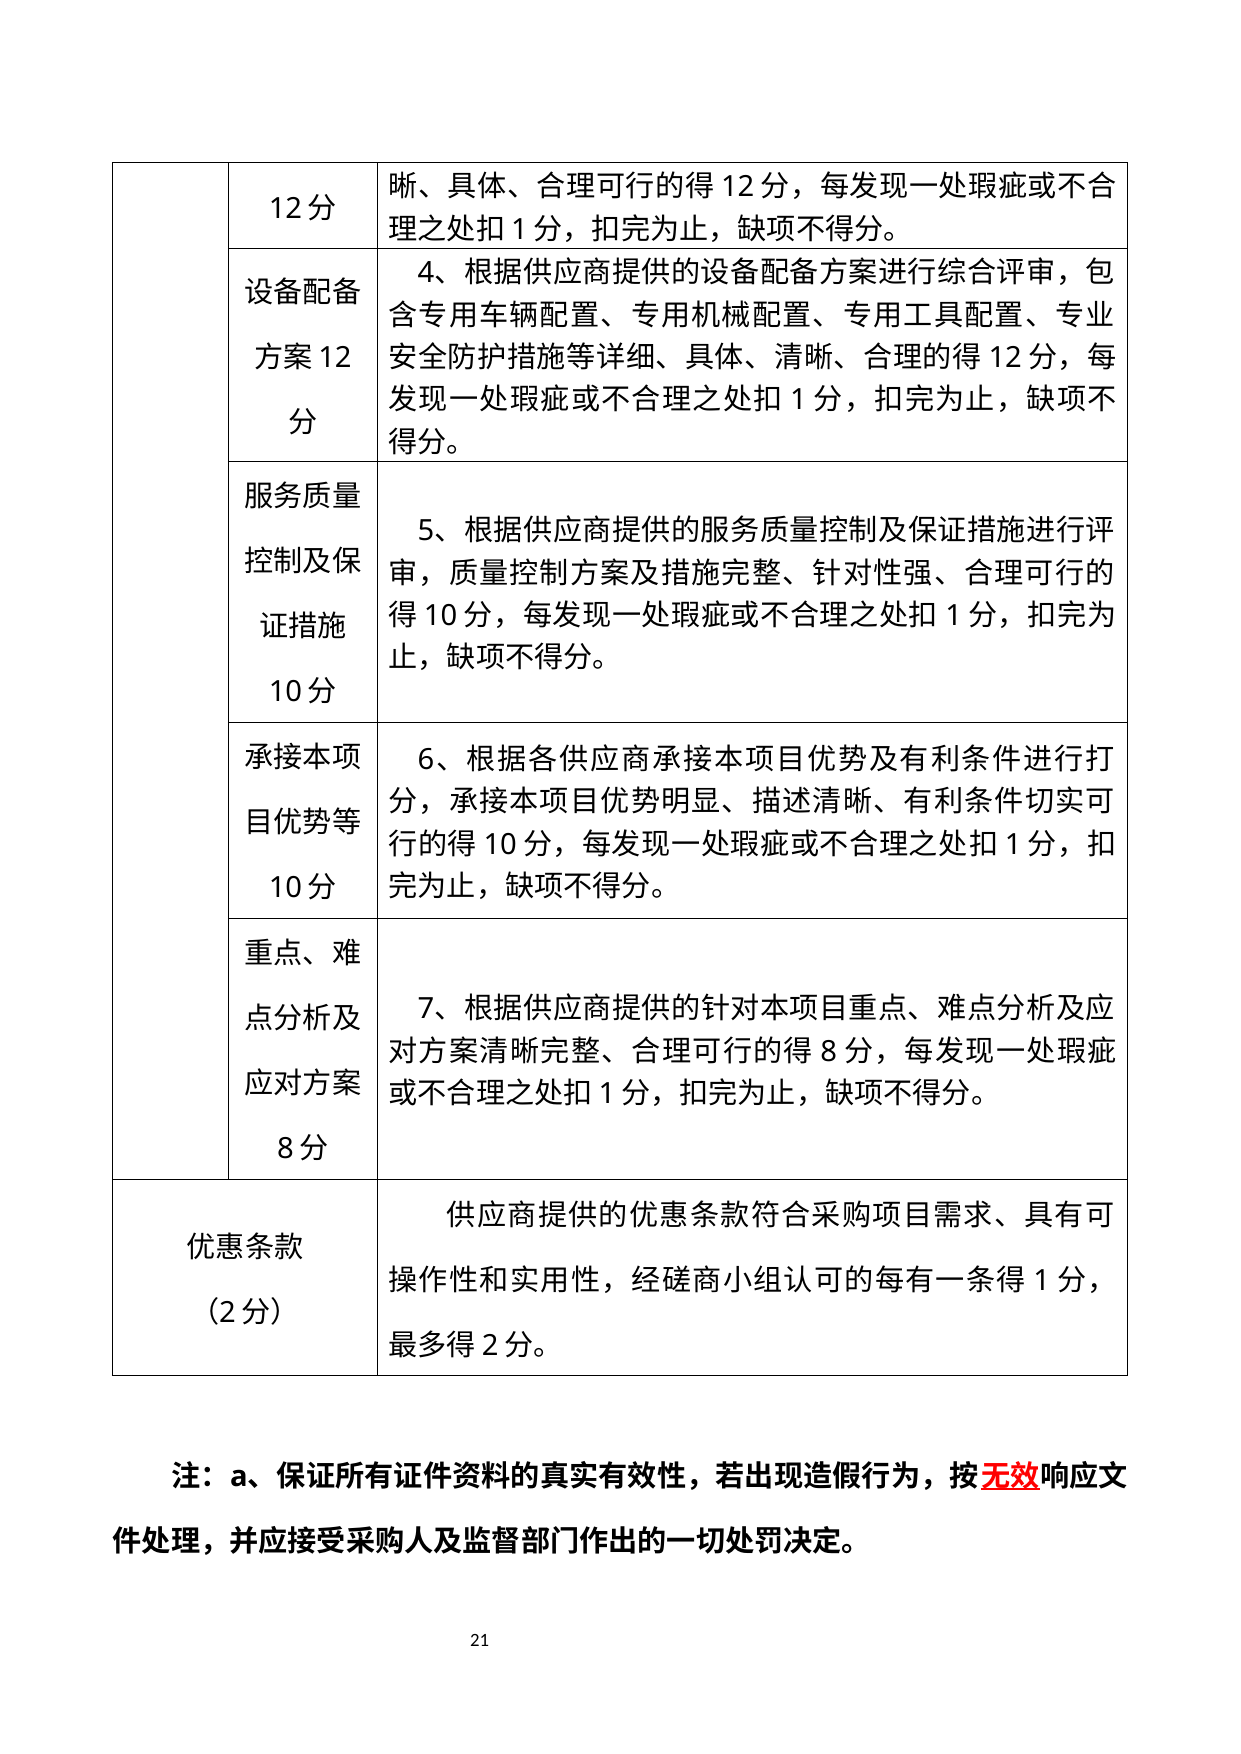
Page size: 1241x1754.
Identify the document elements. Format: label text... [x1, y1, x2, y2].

table_cell 6、根据各供应商承接本项目优势及有利条件进行打分，承接本项目优势明显、描述清晰、有利条件切实可行的得10分，每发现一处瑕疵或不合理之处扣1分，扣完为止，缺项不得分。 [378, 723, 1127, 918]
table_cell 服务质量控制及保证措施10分 [229, 462, 377, 722]
table_cell 7、根据供应商提供的针对本项目重点、难点分析及应对方案清晰完整、合理可行的得8分，每发现一处瑕疵或不合理之处扣1分，扣完为止，缺项不得分。 [378, 919, 1127, 1179]
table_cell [378, 163, 1127, 248]
table_cell 应急预案 12分 [229, 163, 377, 248]
table_cell 5、根据供应商提供的服务质量控制及保证措施进行评审，质量控制方案及措施完整、针对性强、合理可行的得10分，每发现一处瑕疵或不合理之处扣1分，扣完为止，缺项不得分。 [378, 462, 1127, 722]
table_cell 重点、难点分析及应对方案8分 [229, 919, 377, 1179]
text 注：a、保证所有证件资料的真实有效性，若出现造假行为，按无效响应文件处理，并应接受采购人及监督部门作出的一切处罚决定。 [112, 1441, 1128, 1571]
table_cell 设备配备方案12分 [229, 249, 377, 461]
table_cell 供应商提供的优惠条款符合采购项目需求、具有可操作性和实用性，经磋商小组认可的每有一条得1分，最多得2分。 [378, 1180, 1127, 1375]
table_cell 优惠条款 （2分） [113, 1180, 377, 1375]
table_cell 4、根据供应商提供的设备配备方案进行综合评审，包含专用车辆配置、专用机械配置、专用工具配置、专业安全防护措施等详细、具体、清晰、合理的得12分，每发现一处瑕疵或不合理之处扣1分，扣完为止，缺项不得分。 [378, 249, 1127, 461]
table_cell 承接本项目优势等10分 [229, 723, 377, 918]
